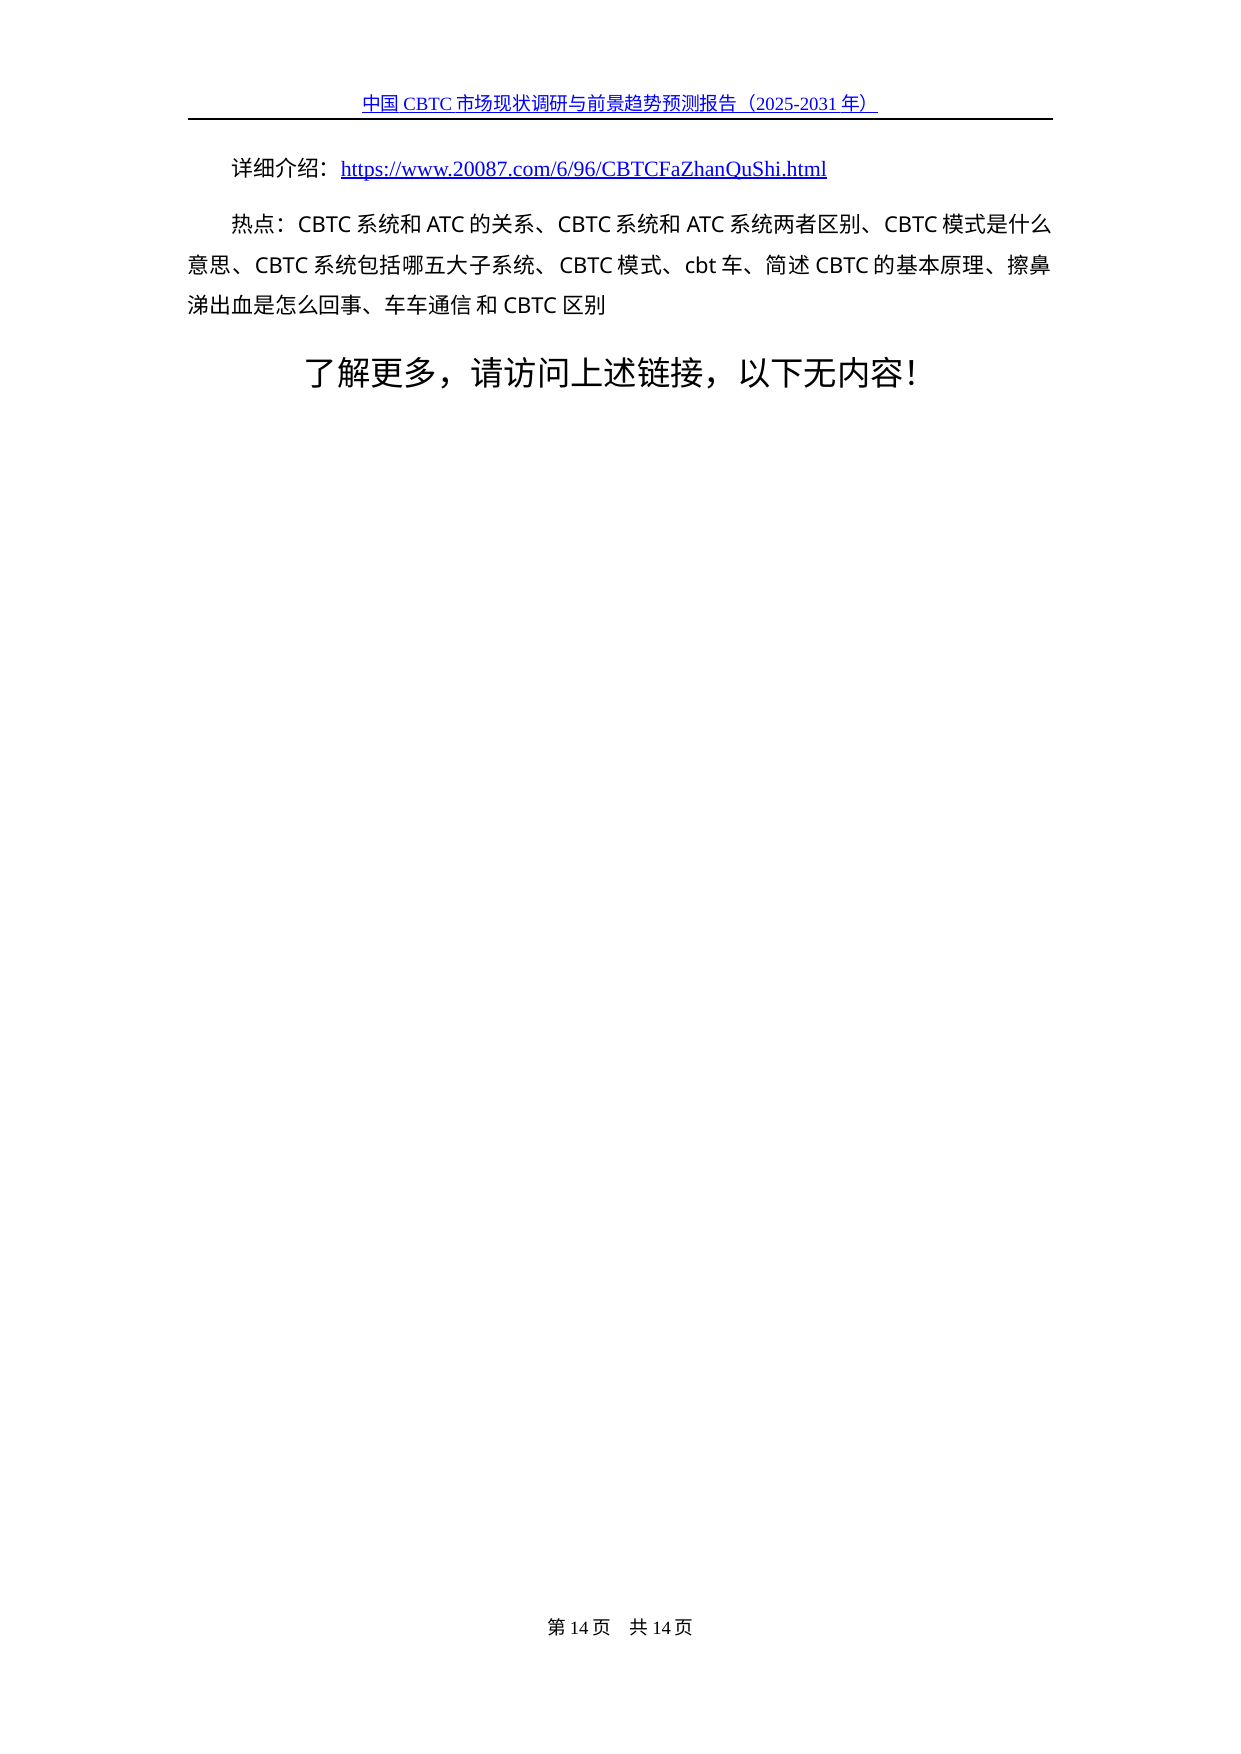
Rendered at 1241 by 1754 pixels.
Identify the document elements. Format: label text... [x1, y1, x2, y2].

text 详细介绍：https://www.20087.com/6/96/CBTCFaZhanQuShi.html [187, 150, 1053, 183]
text 热点：CBTC系统和ATC的关系、CBTC系统和ATC系统两者区别、CBTC模式是什么意思、CBTC系统包括哪五大子系统、CBTC模式、cbt车、简述CBTC的基本原理、擦鼻涕出血是怎么回事、车车通信 和CBTC 区别 [187, 207, 1053, 321]
title 了解更多，请访问上述链接，以下无内容！ [187, 338, 1053, 403]
